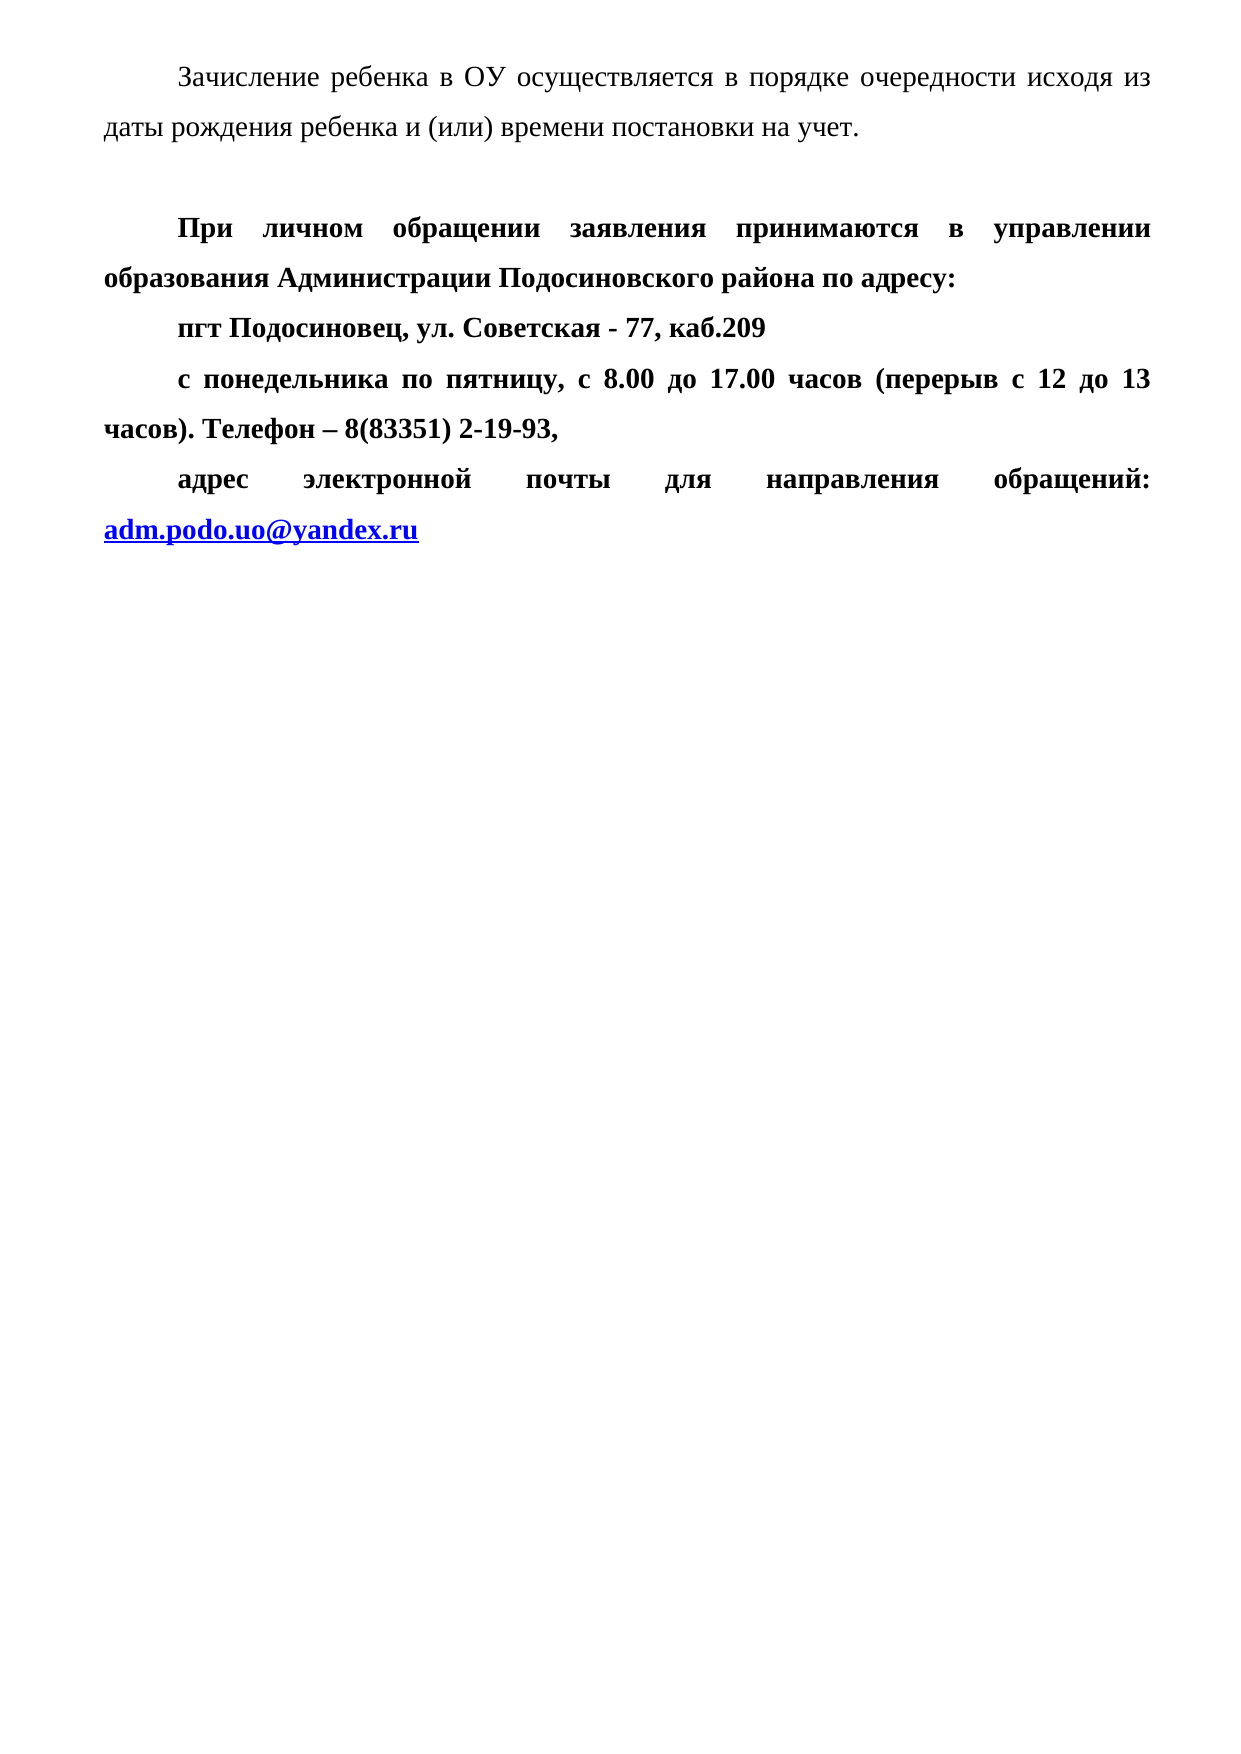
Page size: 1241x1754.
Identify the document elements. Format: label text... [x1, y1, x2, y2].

text При личном обращении заявления принимаются в управлении образования Администрации Подосиновского района по адресу: [103, 210, 1152, 294]
text с понедельника по пятницу, с 8.00 до 17.00 часов (перерыв с 12 до 13 часов). Телефон – 8(83351) 2-19-93, [103, 361, 1152, 445]
text пгт Подосиновец, ул. Советская - 77, каб.209 [103, 311, 1152, 344]
text адрес электронной почты для направления обращений: adm.podo.uo@yandex.ru [103, 462, 1152, 545]
text Зачисление ребенка в ОУ осуществляется в порядке очередности исходя из даты рождения ребенка и (или) времени постановки на учет. [103, 59, 1152, 143]
